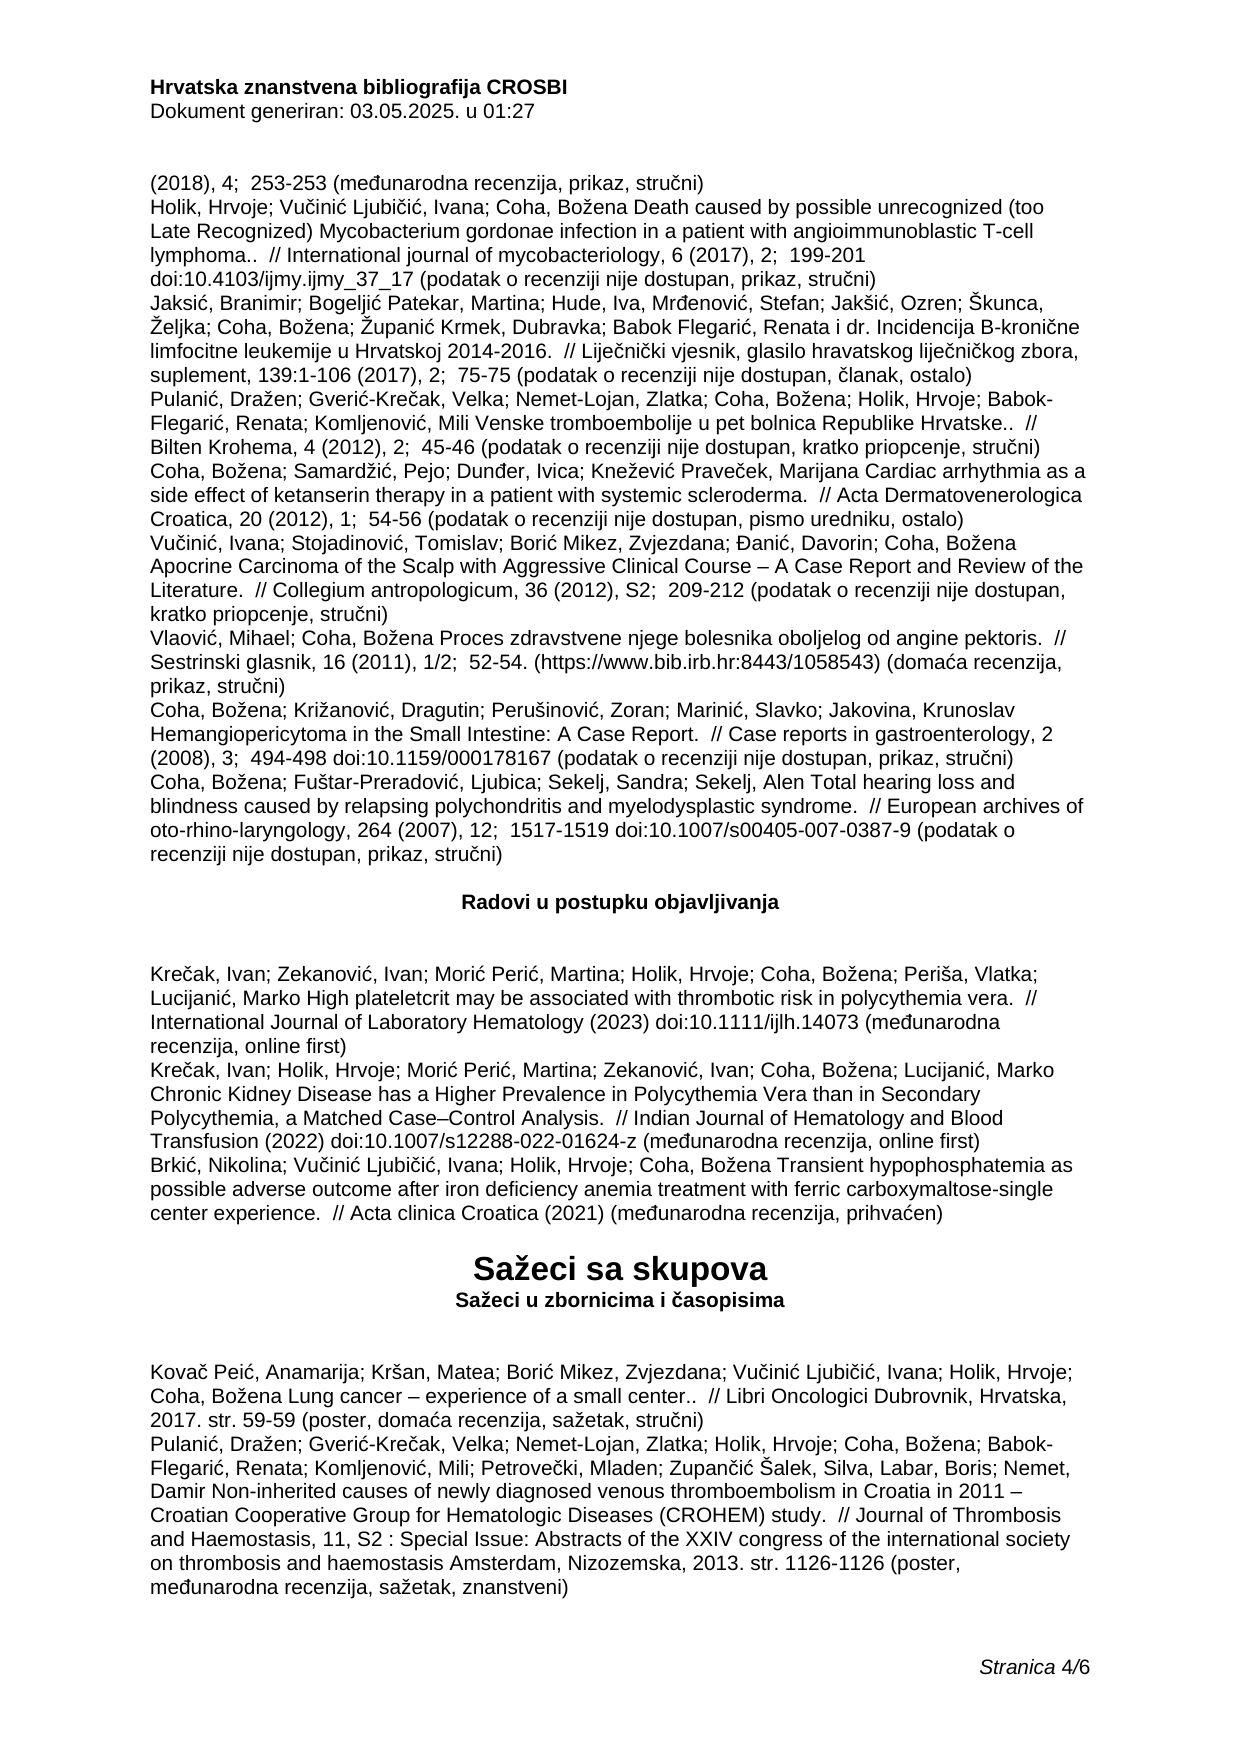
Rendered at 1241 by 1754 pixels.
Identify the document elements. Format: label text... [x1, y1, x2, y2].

text Coha, Božena; Križanović, Dragutin; Perušinović, Zoran; Marinić, Slavko; Jakovina, Krunoslav [150, 698, 1090, 770]
text Coha, Božena; Fuštar-Preradović, Ljubica; Sekelj, Sandra; Sekelj, Alen [150, 770, 1090, 866]
text Brkić, Nikolina; Vučinić Ljubičić, Ivana; Holik, Hrvoje; Coha, Božena [150, 1153, 1090, 1225]
text Jaksić, Branimir; Bogeljić Patekar, Martina; Hude, Iva, Mrđenović, Stefan; Jakšić, Ozren; Škunca, Željka; Coha, Božena; Županić Krmek, Dubravka; Babok Flegarić, Renata i dr. [150, 291, 1090, 387]
subtitle Sažeci sa skupova [150, 1249, 1090, 1288]
text Vučinić, Ivana; Stojadinović, Tomislav; Borić Mikez, Zvjezdana; Đanić, Davorin; Coha, Božena [150, 530, 1090, 626]
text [150, 171, 1090, 195]
text Pulanić, Dražen; Gverić-Krečak, Velka; Nemet-Lojan, Zlatka; Coha, Božena; Holik, Hrvoje; Babok-Flegarić, Renata; Komljenović, Mili [150, 387, 1090, 458]
text Krečak, Ivan; Holik, Hrvoje; Morić Perić, Martina; Zekanović, Ivan; Coha, Božena; Lucijanić, Marko [150, 1057, 1090, 1153]
text Coha, Božena; Samardžić, Pejo; Dunđer, Ivica; Knežević Praveček, Marijana [150, 458, 1090, 530]
text Pulanić, Dražen; Gverić-Krečak, Velka; Nemet-Lojan, Zlatka; Holik, Hrvoje; Coha, Božena; Babok-Flegarić, Renata; Komljenović, Mili; Petrovečki, Mladen; Zupančić Šalek, Silva, Labar, Boris; Nemet, Damir [150, 1431, 1090, 1599]
subtitle Sažeci u zbornicima i časopisima [150, 1288, 1090, 1312]
subtitle Radovi u postupku objavljivanja [150, 890, 1090, 914]
text Kovač Peić, Anamarija; Kršan, Matea; Borić Mikez, Zvjezdana; Vučinić Ljubičić, Ivana; Holik, Hrvoje; Coha, Božena [150, 1359, 1090, 1431]
text Krečak, Ivan; Zekanović, Ivan; Morić Perić, Martina; Holik, Hrvoje; Coha, Božena; Periša, Vlatka; Lucijanić, Marko [150, 962, 1090, 1057]
text Vlaović, Mihael; Coha, Božena [150, 626, 1090, 698]
text Holik, Hrvoje; Vučinić Ljubičić, Ivana; Coha, Božena [150, 195, 1090, 291]
